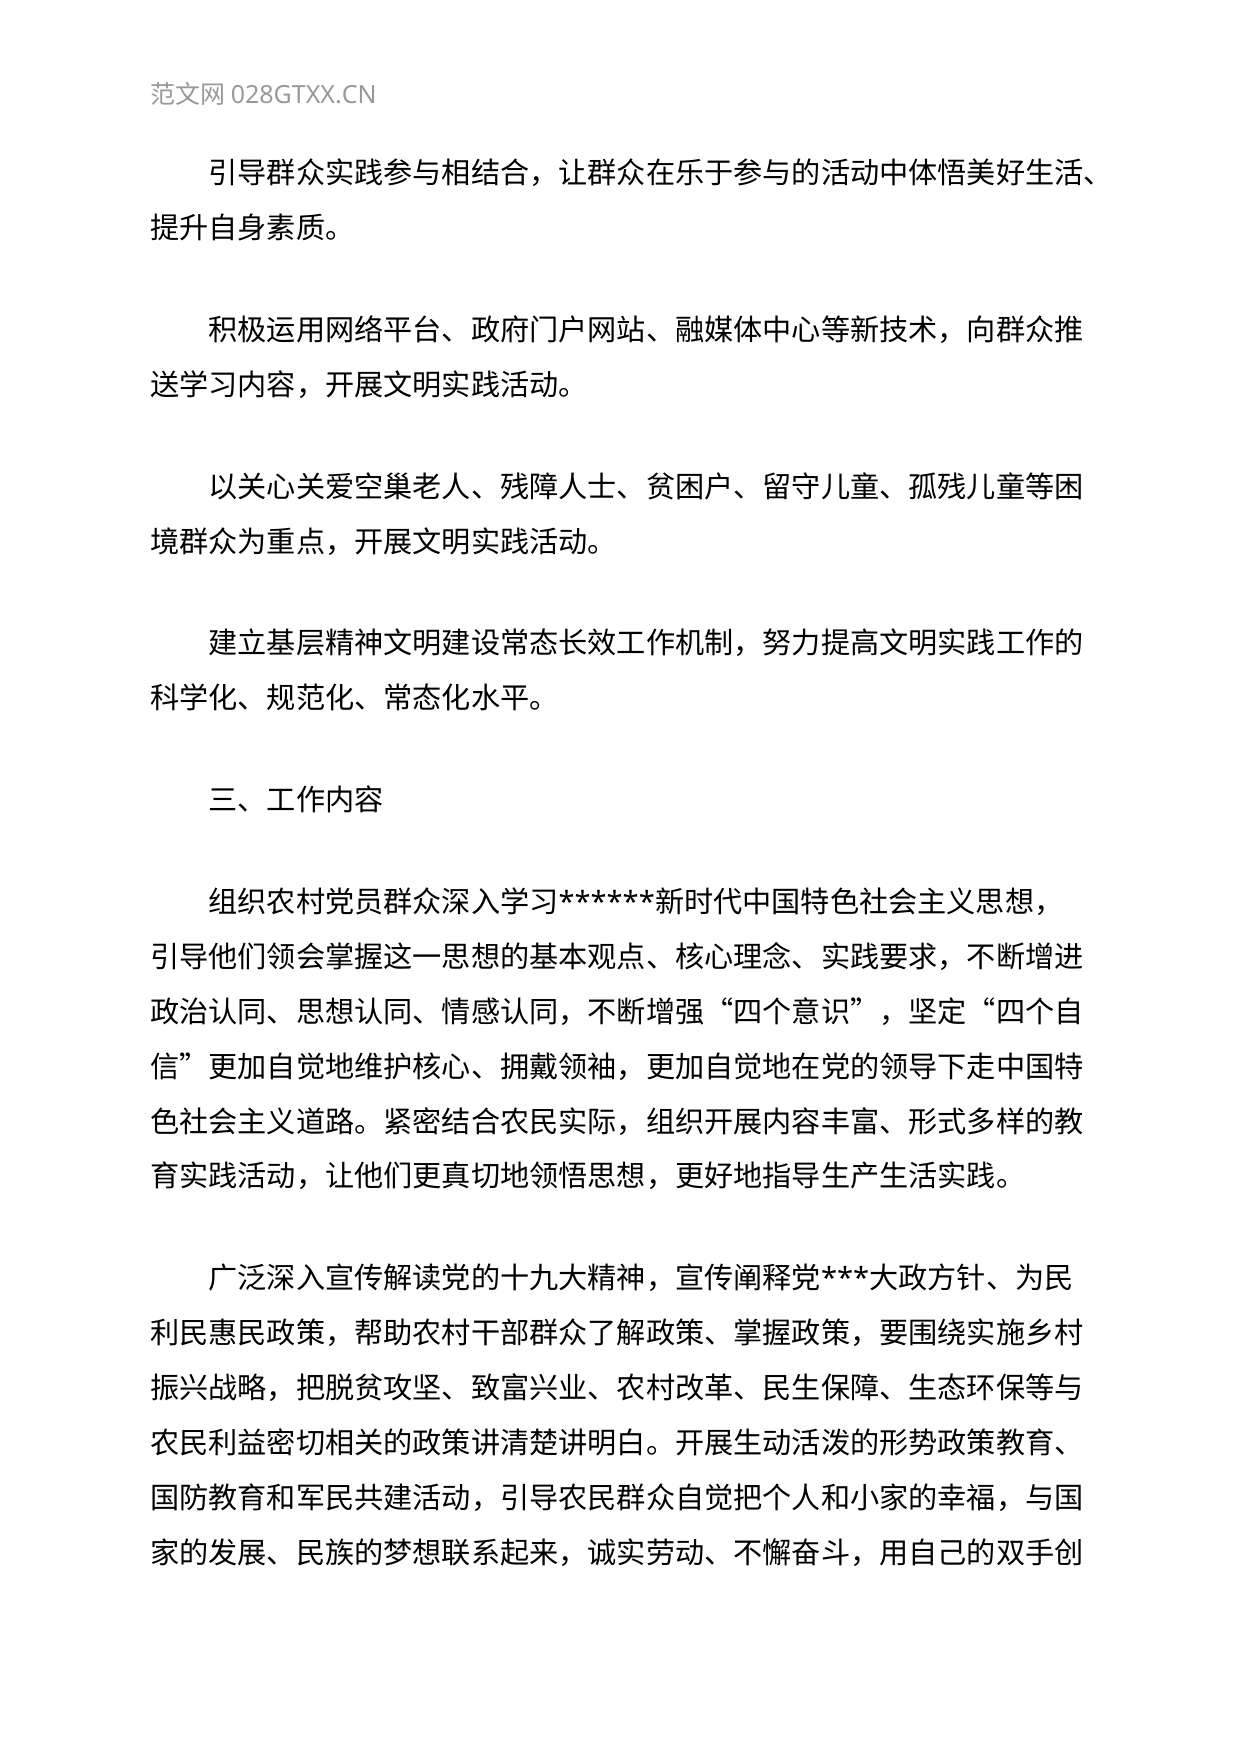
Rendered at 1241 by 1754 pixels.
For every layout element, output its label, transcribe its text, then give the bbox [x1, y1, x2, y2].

text 引导群众实践参与相结合，让群众在乐于参与的活动中体悟美好生活、提升自身素质。 [150, 150, 1090, 247]
text 建立基层精神文明建设常态长效工作机制，努力提高文明实践工作的科学化、规范化、常态化水平。 [150, 620, 1090, 717]
text 组织农村党员群众深入学习******新时代中国特色社会主义思想，引导他们领会掌握这一思想的基本观点、核心理念、实践要求，不断增进政治认同、思想认同、情感认同，不断增强“四个意识”，坚定“四个自信”更加自觉地维护核心、拥戴领袖，更加自觉地在党的领导下走中国特色社会主义道路。紧密结合农民实际，组织开展内容丰富、形式多样的教育实践活动，让他们更真切地领悟思想，更好地指导生产生活实践。 [150, 878, 1090, 1195]
text 积极运用网络平台、政府门户网站、融媒体中心等新技术，向群众推送学习内容，开展文明实践活动。 [150, 307, 1090, 404]
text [150, 1255, 1090, 1572]
text 三、工作内容 [150, 777, 1090, 819]
text 以关心关爱空巢老人、残障人士、贫困户、留守儿童、孤残儿童等困境群众为重点，开展文明实践活动。 [150, 463, 1090, 561]
